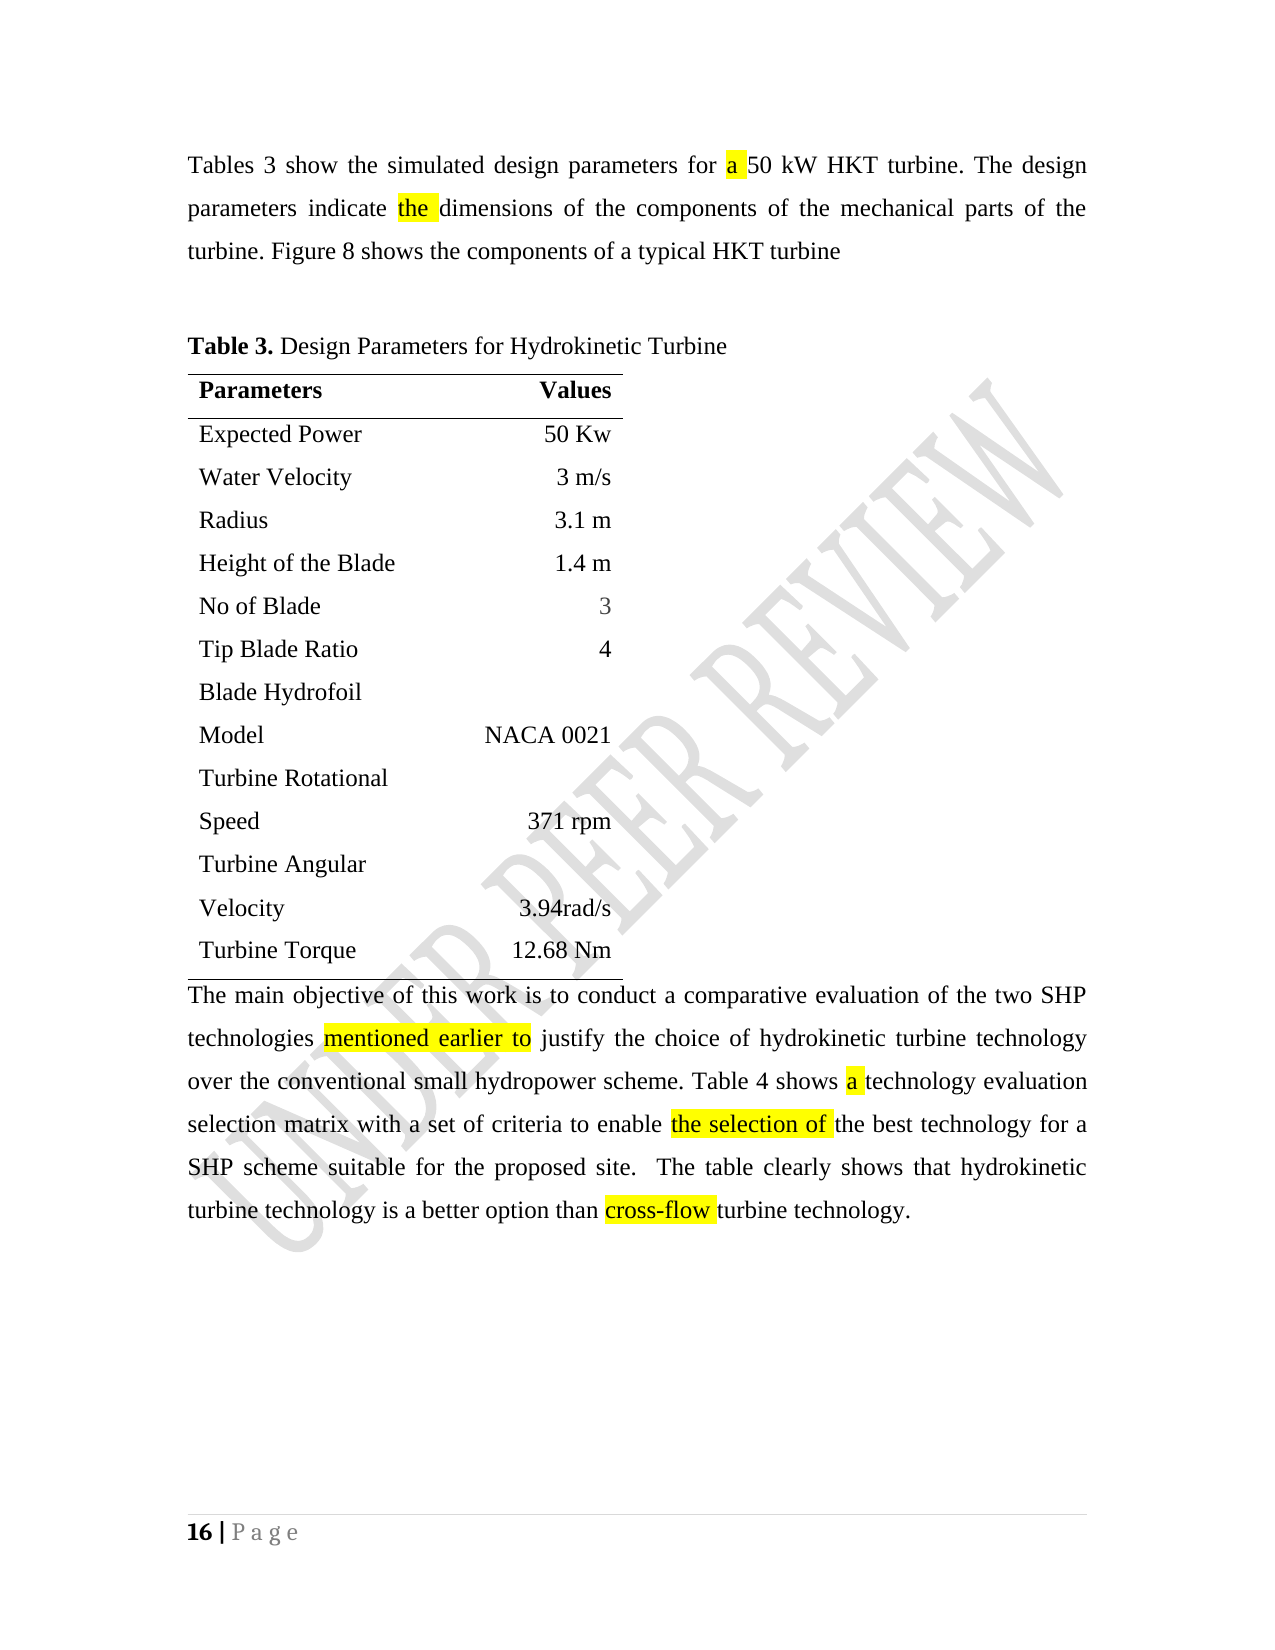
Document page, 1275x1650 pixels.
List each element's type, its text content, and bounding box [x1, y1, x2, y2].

table_cell NACA 0021 [433, 677, 622, 763]
table_cell Tip Blade Ratio [188, 634, 433, 677]
table_cell Turbine Angular Velocity [188, 850, 433, 936]
table_cell 3 [433, 591, 622, 634]
table_header Parameters [188, 375, 433, 418]
table_cell No of Blade [188, 591, 433, 634]
table_cell Height of the Blade [188, 548, 433, 591]
table_header Values [433, 375, 622, 418]
table_cell 3 m/s [433, 462, 622, 505]
table_cell 3.1 m [433, 505, 622, 548]
table_cell 4 [433, 634, 622, 677]
table_cell Water Velocity [188, 462, 433, 505]
text The main objective of this work is to conduct a comparative evaluation of the two SHP technologies mentioned earlier to justify the choice of hydrokinetic turbine technology over the conventional small hydropower scheme. Table 4 shows a technology evaluation selection matrix with a set of criteria to enable the selection of the best technology for a SHP scheme suitable for the proposed site. The table clearly shows that hydrokinetic turbine technology is a better option than cross-flow turbine technology. [187, 980, 1087, 1224]
table_cell 1.4 m [433, 548, 622, 591]
table_cell Turbine Rotational Speed [188, 763, 433, 849]
table_cell 12.68 Nm [433, 936, 622, 979]
table_cell Turbine Torque [188, 936, 433, 979]
table_cell Blade Hydrofoil Model [188, 677, 433, 763]
text Table 3. Design Parameters for Hydrokinetic Turbine [187, 331, 1087, 359]
table_cell Expected Power [188, 419, 433, 462]
table_cell 50 Kw [433, 419, 622, 462]
table_cell 371 rpm [433, 763, 622, 849]
table_cell 3.94rad/s [433, 850, 622, 936]
text Tables 3 show the simulated design parameters for a 50 kW HKT turbine. The design parameters indicate the dimensions of the components of the mechanical parts of the turbine. Figure 8 shows the components of a typical HKT turbine [187, 150, 1087, 265]
table_cell Radius [188, 505, 433, 548]
